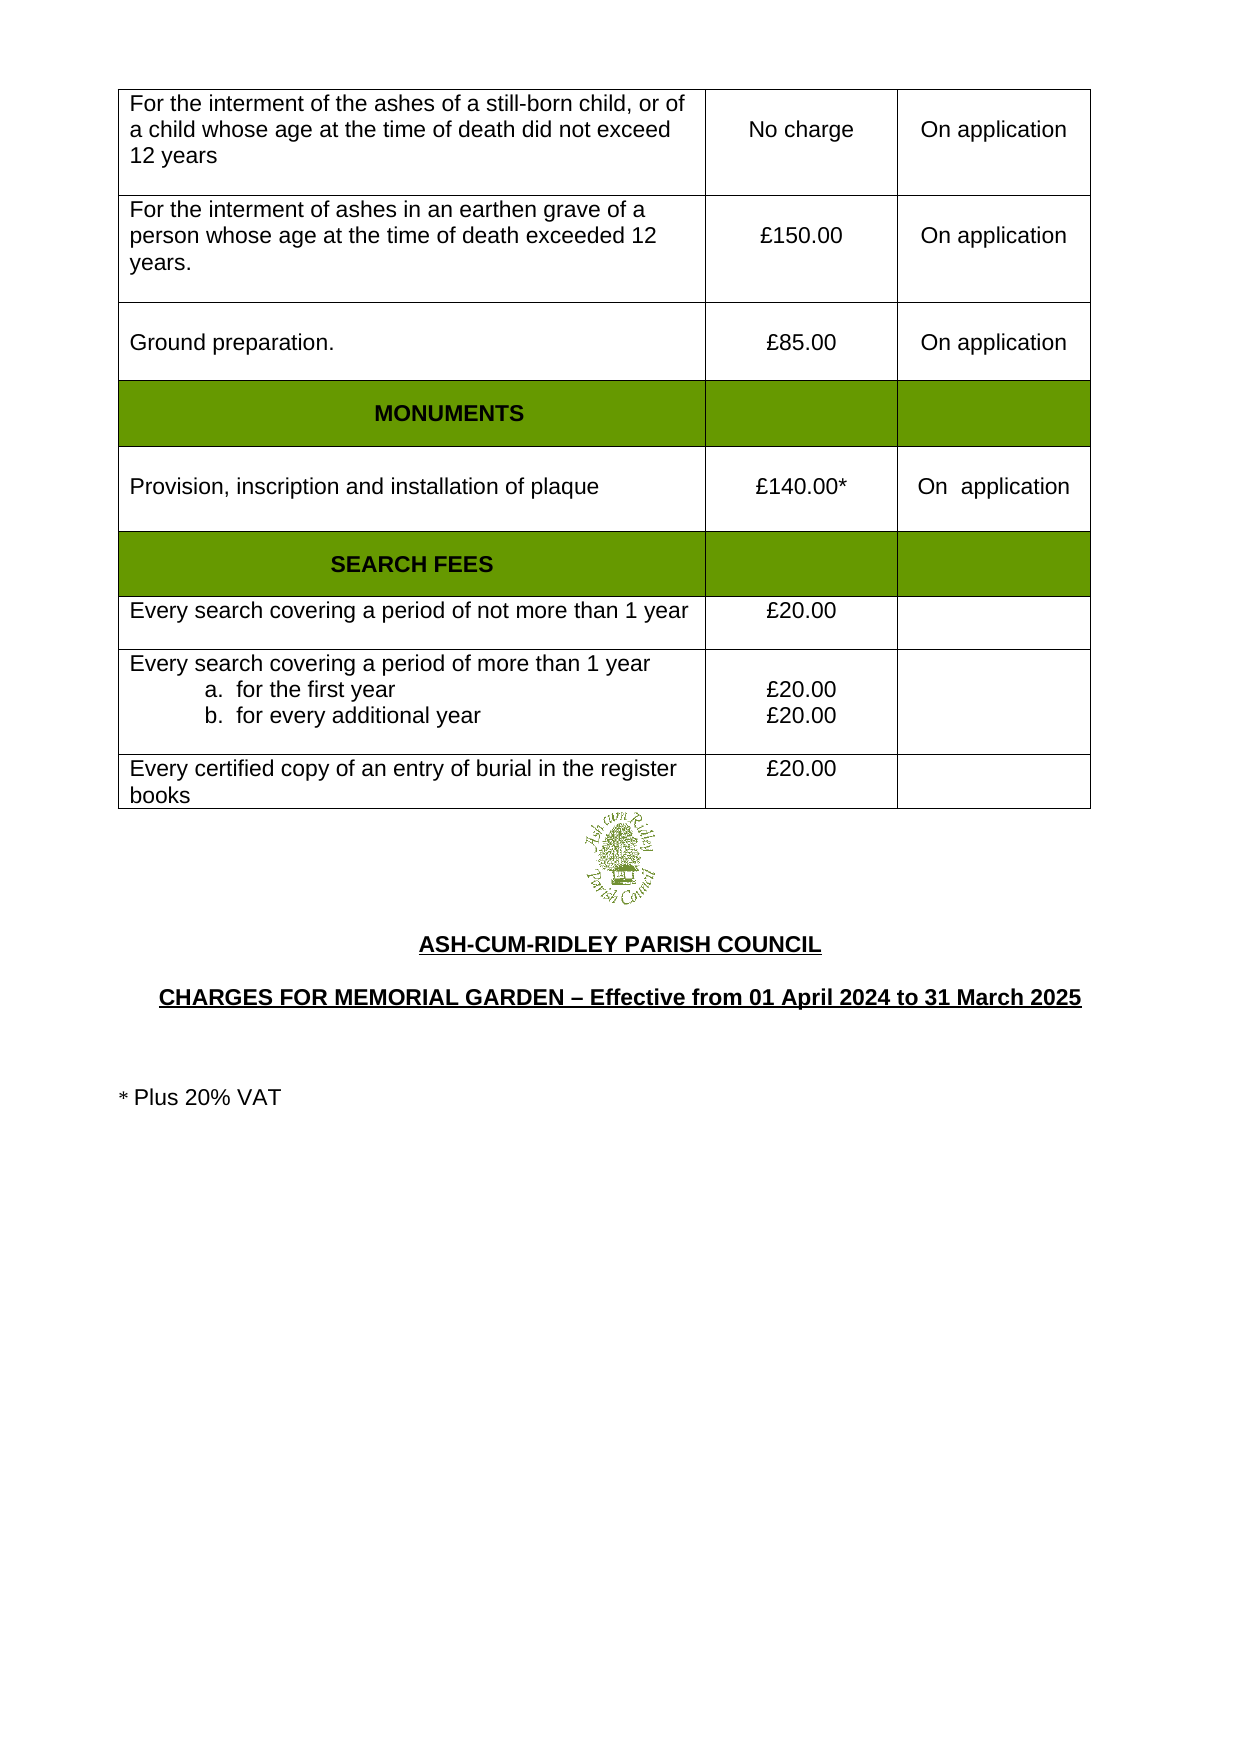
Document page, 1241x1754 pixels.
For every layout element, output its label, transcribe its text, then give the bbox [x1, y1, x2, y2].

table_cell £140.00* [706, 447, 897, 531]
text ASH-CUM-RIDLEY PARISH COUNCIL [118, 931, 1122, 957]
table_cell £20.00 £20.00 [706, 650, 897, 754]
table_cell For the interment of ashes in an earthen grave of a person whose age at the time of death exceeded 12 years. [119, 196, 705, 302]
table_cell No charge [706, 90, 897, 195]
table_cell SEARCH FEES [119, 532, 705, 596]
table_cell On application [898, 90, 1090, 195]
table_cell Provision, inscription and installation of plaque [119, 447, 705, 531]
table_cell On application [898, 196, 1090, 302]
table_cell £85.00 [706, 303, 897, 380]
text * Plus 20% VAT [118, 1084, 1122, 1111]
table_cell [898, 381, 1090, 446]
table_cell Every certified copy of an entry of burial in the register books [119, 755, 705, 808]
table_cell [706, 532, 897, 596]
table_cell £20.00 [706, 755, 897, 808]
table_cell Every search covering a period of more than 1 year a. for the first year b. for every additional year [119, 650, 705, 754]
table_cell [898, 650, 1090, 754]
table_cell £20.00 [706, 597, 897, 648]
table_cell Ground preparation. [119, 303, 705, 380]
table_cell On application [898, 303, 1090, 380]
table_cell [898, 597, 1090, 648]
table_cell On application [898, 447, 1090, 531]
text CHARGES FOR MEMORIAL GARDEN – Effective from 01 April 2024 to 31 March 2025 [118, 983, 1122, 1010]
table_cell [706, 381, 897, 446]
table_cell [898, 532, 1090, 596]
table_cell Every search covering a period of not more than 1 year [119, 597, 705, 648]
table_cell For the interment of the ashes of a still-born child, or of a child whose age at the time of death did not exceed 12 years [119, 90, 705, 195]
table_cell £150.00 [706, 196, 897, 302]
table_cell [898, 755, 1090, 808]
table_cell MONUMENTS [119, 381, 705, 446]
